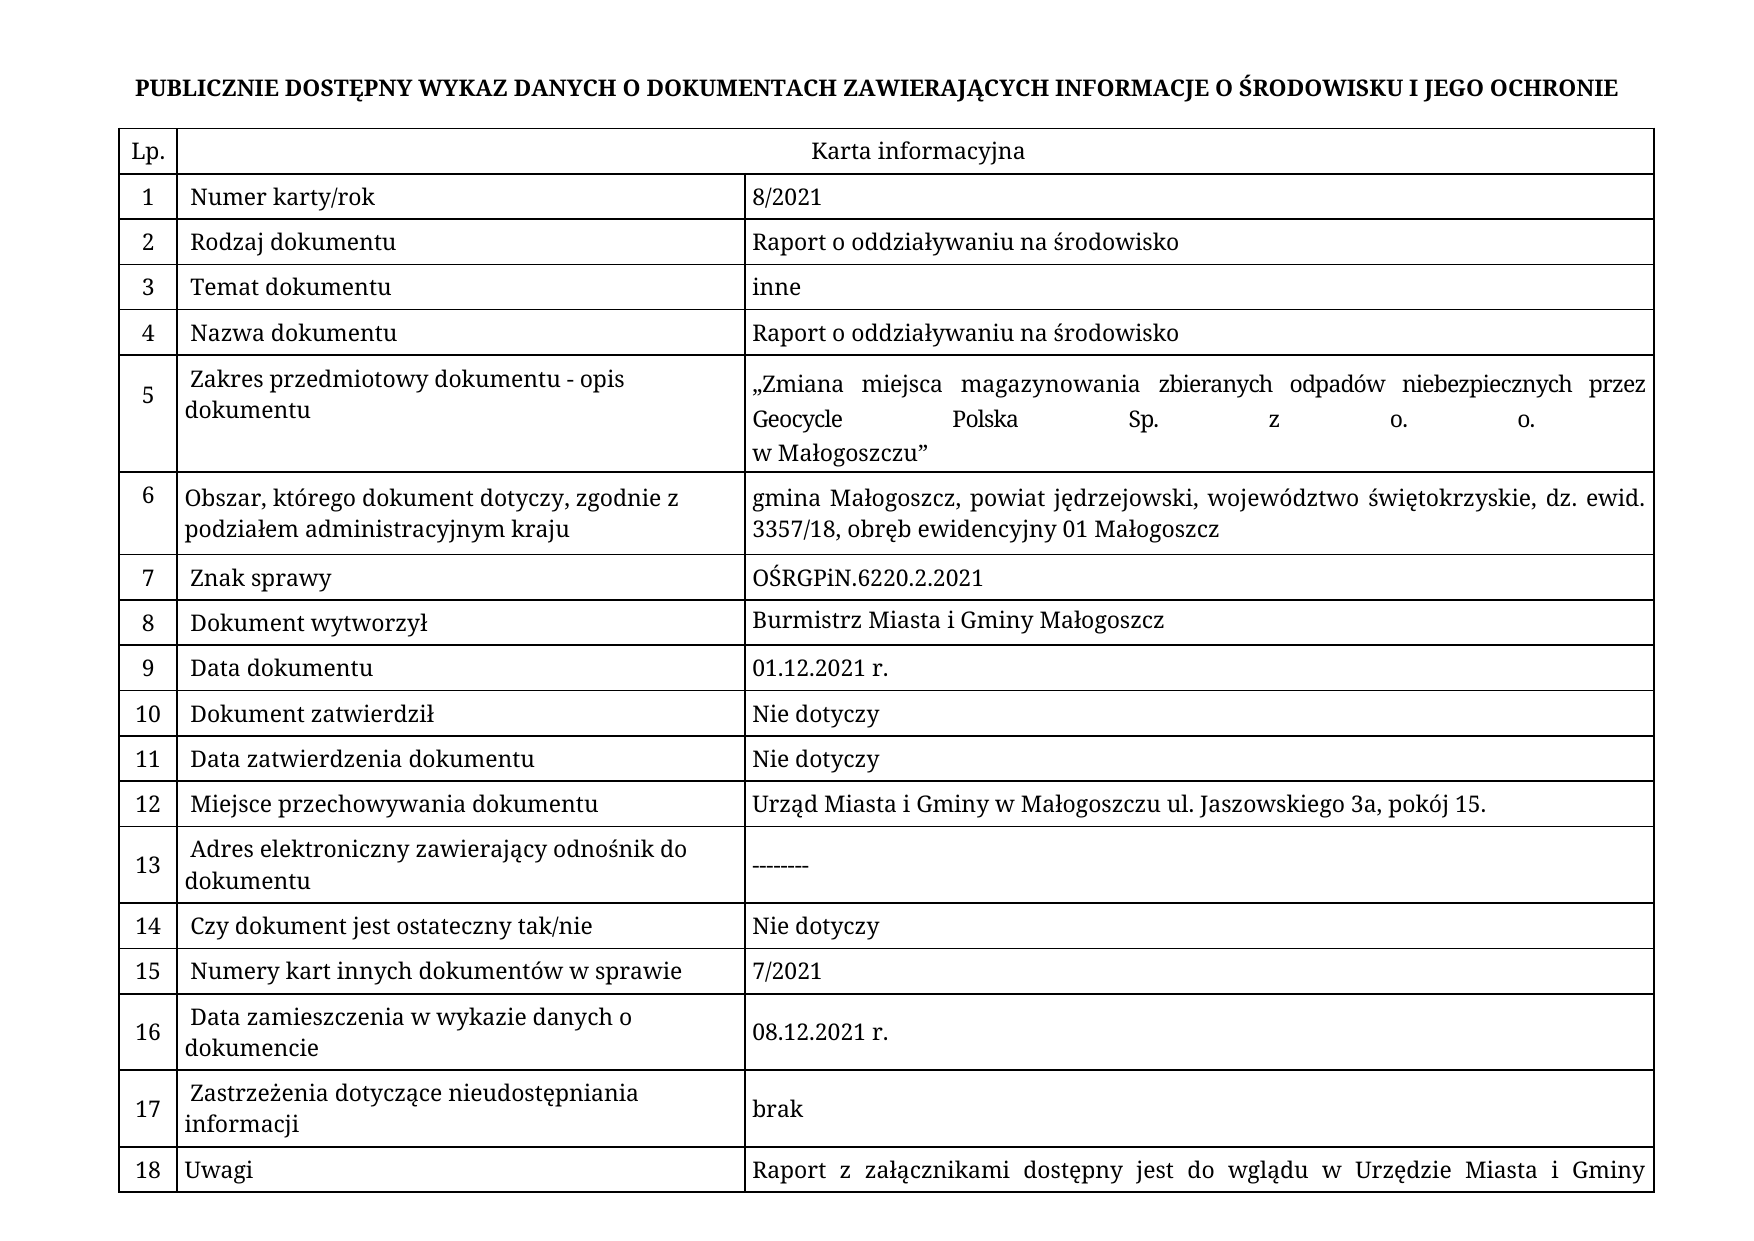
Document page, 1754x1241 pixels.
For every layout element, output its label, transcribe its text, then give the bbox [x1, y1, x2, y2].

table_cell 18 [120, 1148, 176, 1191]
table_cell Dokument zatwierdził [178, 691, 744, 735]
table_cell Czy dokument jest ostateczny tak/nie [178, 904, 744, 947]
table_cell Burmistrz Miasta i Gminy Małogoszcz [746, 601, 1653, 644]
table_cell Urząd Miasta i Gminy w Małogoszczu ul. Jaszowskiego 3a, pokój 15. [746, 782, 1653, 826]
table_cell 14 [120, 904, 176, 947]
table_cell Nie dotyczy [746, 737, 1653, 780]
table_cell 15 [120, 949, 176, 993]
table_cell Data zamieszczenia w wykazie danych o dokumencie [178, 995, 744, 1069]
table_cell Nazwa dokumentu [178, 310, 744, 354]
table_cell Obszar, którego dokument dotyczy, zgodnie z podziałem administracyjnym kraju [178, 473, 744, 554]
table_cell Data dokumentu [178, 646, 744, 690]
table_cell Miejsce przechowywania dokumentu [178, 782, 744, 826]
table_cell 10 [120, 691, 176, 735]
table_cell Raport o oddziaływaniu na środowisko [746, 310, 1653, 354]
table_cell Rodzaj dokumentu [178, 220, 744, 263]
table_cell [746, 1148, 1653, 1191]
text PUBLICZNIE DOSTĘPNY WYKAZ DANYCH O DOKUMENTACH ZAWIERAJĄCYCH INFORMACJE O ŚRODOWISKU I JEGO OCHRONIE [118, 72, 1636, 103]
table_cell 8/2021 [746, 175, 1653, 218]
table_header Karta informacyjna [178, 129, 1653, 173]
table_cell Numer karty/rok [178, 175, 744, 218]
table_cell 9 [120, 646, 176, 690]
table_cell 12 [120, 782, 176, 826]
table_cell Uwagi [178, 1148, 744, 1191]
table_cell Adres elektroniczny zawierający odnośnik do dokumentu [178, 827, 744, 902]
table_cell Numery kart innych dokumentów w sprawie [178, 949, 744, 993]
table_cell Nie dotyczy [746, 691, 1653, 735]
table_cell Data zatwierdzenia dokumentu [178, 737, 744, 780]
table_cell Nie dotyczy [746, 904, 1653, 947]
table_cell inne [746, 265, 1653, 309]
table_cell 01.12.2021 r. [746, 646, 1653, 690]
table_cell 17 [120, 1071, 176, 1146]
table_cell 5 [120, 356, 176, 471]
table_cell 2 [120, 220, 176, 263]
table_cell 7 [120, 555, 176, 599]
table_cell „Zmiana miejsca magazynowania zbieranych odpadów niebezpiecznych przez Geocycle Polska Sp. z o. o. w Małogoszczu” [746, 356, 1653, 471]
table_cell OŚRGPiN.6220.2.2021 [746, 555, 1653, 599]
table_cell 3 [120, 265, 176, 309]
table_cell 16 [120, 995, 176, 1069]
table_cell Dokument wytworzył [178, 601, 744, 644]
table_cell 6 [120, 473, 176, 554]
table_cell 7/2021 [746, 949, 1653, 993]
table_cell Temat dokumentu [178, 265, 744, 309]
table_cell 4 [120, 310, 176, 354]
table_cell Znak sprawy [178, 555, 744, 599]
table_cell -------- [746, 827, 1653, 902]
table_cell 1 [120, 175, 176, 218]
table_cell 11 [120, 737, 176, 780]
table_cell 13 [120, 827, 176, 902]
table_cell gmina Małogoszcz, powiat jędrzejowski, województwo świętokrzyskie, dz. ewid. 3357/18, obręb ewidencyjny 01 Małogoszcz [746, 473, 1653, 554]
table_header Lp. [120, 129, 176, 173]
table_cell Zastrzeżenia dotyczące nieudostępniania informacji [178, 1071, 744, 1146]
table_cell Raport o oddziaływaniu na środowisko [746, 220, 1653, 263]
table_cell 08.12.2021 r. [746, 995, 1653, 1069]
table_cell Zakres przedmiotowy dokumentu - opis dokumentu [178, 356, 744, 471]
table_cell 8 [120, 601, 176, 644]
table_cell brak [746, 1071, 1653, 1146]
